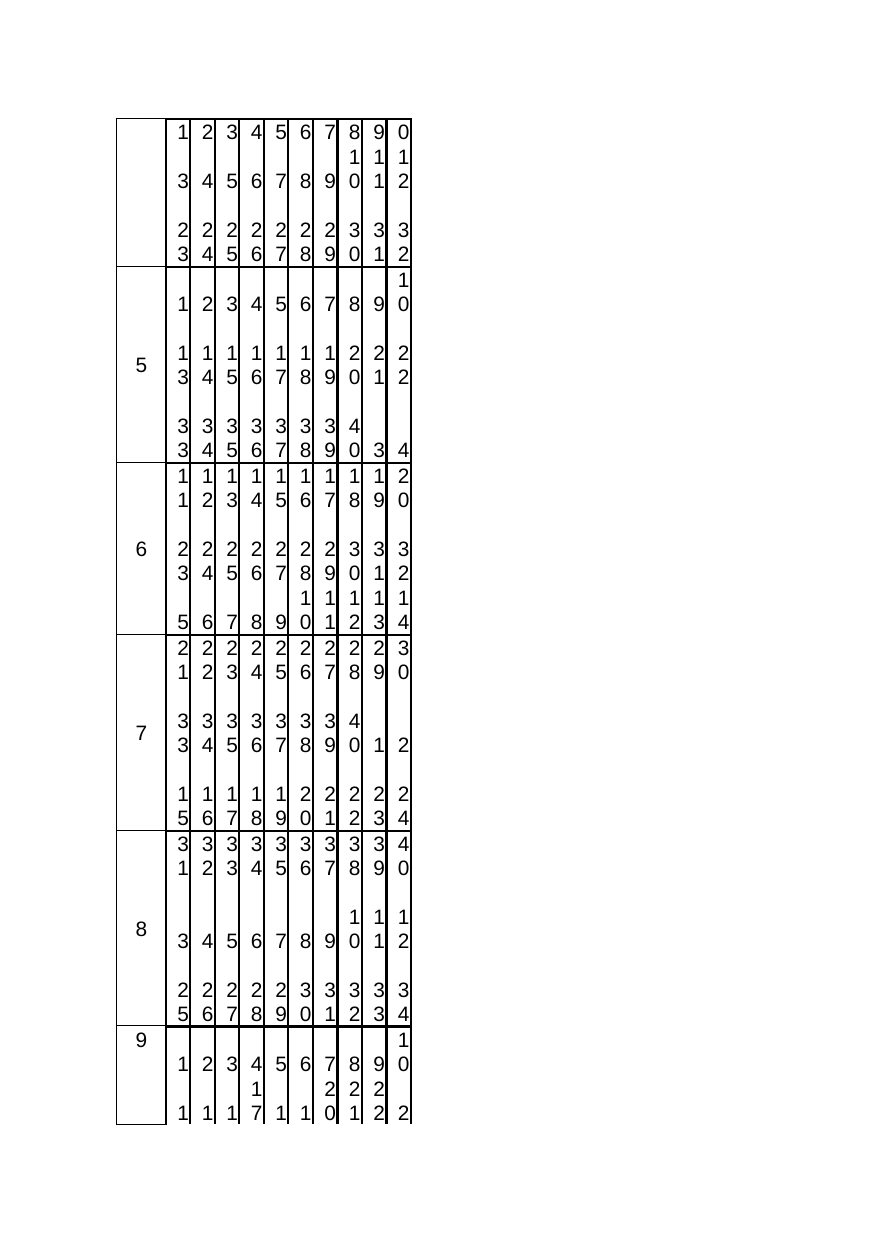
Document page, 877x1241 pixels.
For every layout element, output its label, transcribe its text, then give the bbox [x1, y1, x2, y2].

table_cell 26 [191, 953, 214, 1025]
table_cell 32 [339, 953, 361, 1025]
table_cell 36 [289, 832, 312, 879]
table_cell 31 [363, 512, 385, 585]
table_cell 30 [339, 193, 361, 266]
table_cell 4 [191, 880, 214, 952]
table_cell 10 [388, 268, 410, 316]
table_cell 17 [240, 1075, 263, 1124]
table_cell 9 [117, 1026, 165, 1124]
table_cell 6 [240, 880, 263, 952]
table_cell 3 [216, 268, 238, 316]
table_cell 1 [167, 1028, 189, 1075]
table_cell 15 [191, 1075, 214, 1124]
table_cell 34 [388, 953, 410, 1025]
table_cell 37 [265, 389, 287, 462]
table_cell 12 [191, 464, 214, 512]
table_cell 2 [388, 684, 410, 757]
table_cell 29 [314, 193, 336, 266]
table_cell 8 [289, 144, 312, 193]
table_cell 37 [314, 120, 336, 144]
table_cell 9 [314, 880, 336, 952]
table_cell 6 [289, 268, 312, 316]
table_cell 37 [265, 684, 287, 757]
table_cell 11 [167, 464, 189, 512]
table_cell 27 [216, 953, 238, 1025]
table_cell 3 [363, 389, 385, 462]
table_cell 22 [339, 757, 361, 829]
table_cell 31 [363, 193, 385, 266]
table_cell 35 [216, 684, 238, 757]
table_cell 39 [314, 389, 336, 462]
table_cell 18 [265, 1075, 287, 1124]
table_cell 21 [314, 757, 336, 829]
table_cell 11 [314, 585, 336, 634]
table_cell 19 [265, 757, 287, 829]
table_cell 23 [167, 193, 189, 266]
table_cell 32 [191, 832, 214, 879]
table_cell 7 [265, 880, 287, 952]
table_cell 19 [314, 316, 336, 389]
table_cell 36 [289, 120, 312, 144]
table_cell 36 [240, 389, 263, 462]
table_cell 26 [289, 636, 312, 684]
table_cell 12 [388, 144, 410, 193]
table_cell 27 [265, 512, 287, 585]
table_cell 14 [240, 464, 263, 512]
table_cell 20 [314, 1075, 336, 1124]
table_cell 15 [216, 316, 238, 389]
table_cell 25 [167, 953, 189, 1025]
table_cell 22 [388, 316, 410, 389]
table_cell 40 [388, 120, 410, 144]
table_cell 10 [289, 585, 312, 634]
table_cell 27 [314, 636, 336, 684]
table_cell 7 [216, 585, 238, 634]
table_cell 29 [265, 953, 287, 1025]
table_cell 38 [289, 684, 312, 757]
table_cell 31 [167, 832, 189, 879]
table_cell 9 [265, 585, 287, 634]
table_cell 33 [363, 953, 385, 1025]
table_cell 13 [216, 464, 238, 512]
table_cell 3 [216, 1028, 238, 1075]
table_cell 33 [167, 389, 189, 462]
table_cell 5 [216, 144, 238, 193]
table_cell 6 [117, 463, 165, 634]
table_cell 23 [388, 1075, 410, 1124]
table_cell 8 [339, 1028, 361, 1075]
table_cell 22 [191, 636, 214, 684]
table_cell 28 [289, 512, 312, 585]
table_cell 30 [289, 953, 312, 1025]
table_cell 16 [240, 316, 263, 389]
table_cell 22 [363, 1075, 385, 1124]
table_cell 10 [339, 144, 361, 193]
table_cell 12 [388, 880, 410, 952]
table_cell 24 [191, 512, 214, 585]
table_cell 11 [363, 144, 385, 193]
table_cell 13 [167, 316, 189, 389]
table_cell 3 [167, 144, 189, 193]
table_cell 4 [117, 119, 165, 266]
table_cell 34 [240, 832, 263, 879]
table_cell 8 [339, 268, 361, 316]
table_cell 9 [363, 1028, 385, 1075]
table_cell 40 [339, 389, 361, 462]
table_cell 23 [167, 512, 189, 585]
table_cell 33 [216, 832, 238, 879]
table_cell 21 [167, 636, 189, 684]
table_cell 38 [339, 120, 361, 144]
table_cell 33 [216, 120, 238, 144]
table_cell 4 [191, 144, 214, 193]
table_cell 13 [363, 585, 385, 634]
table_cell 40 [388, 832, 410, 879]
table_cell 40 [339, 684, 361, 757]
table_cell 37 [314, 832, 336, 879]
table_cell 5 [265, 268, 287, 316]
table_cell 5 [265, 1028, 287, 1075]
table_cell 38 [339, 832, 361, 879]
table_cell 17 [265, 316, 287, 389]
table_cell 39 [363, 120, 385, 144]
table_cell 28 [240, 953, 263, 1025]
table_cell 1 [167, 268, 189, 316]
table_cell 2 [191, 268, 214, 316]
table_cell 28 [339, 636, 361, 684]
table_cell 21 [339, 1075, 361, 1124]
table_cell 10 [388, 1028, 410, 1075]
table_cell 18 [289, 316, 312, 389]
table_cell 14 [388, 585, 410, 634]
table_cell 29 [314, 512, 336, 585]
table_cell 8 [117, 831, 165, 1025]
table_cell 34 [240, 120, 263, 144]
table_cell 16 [191, 757, 214, 829]
table_cell 25 [265, 636, 287, 684]
table_cell 16 [289, 464, 312, 512]
table_cell 17 [216, 757, 238, 829]
table_cell 26 [240, 193, 263, 266]
table_cell 3 [167, 880, 189, 952]
table_cell 4 [240, 1028, 263, 1075]
table_cell 35 [265, 832, 287, 879]
table_cell 30 [388, 636, 410, 684]
table_cell 32 [191, 120, 214, 144]
table_cell 32 [388, 193, 410, 266]
table_cell 1 [363, 684, 385, 757]
table_cell 23 [363, 757, 385, 829]
table_cell 11 [363, 880, 385, 952]
table_cell 25 [216, 193, 238, 266]
table_cell 31 [314, 953, 336, 1025]
table_cell 7 [117, 635, 165, 829]
table_cell 14 [191, 316, 214, 389]
table_cell 5 [216, 880, 238, 952]
table_cell 18 [240, 757, 263, 829]
table_cell 10 [339, 880, 361, 952]
table_cell 28 [289, 193, 312, 266]
table_cell 35 [265, 120, 287, 144]
table_cell 39 [363, 832, 385, 879]
table_cell 5 [167, 585, 189, 634]
table_cell 9 [314, 144, 336, 193]
table_cell 35 [216, 389, 238, 462]
table_cell 20 [388, 464, 410, 512]
table_cell 4 [240, 268, 263, 316]
table_cell 24 [191, 193, 214, 266]
table_cell 31 [167, 120, 189, 144]
table_cell 12 [339, 585, 361, 634]
table_cell 6 [289, 1028, 312, 1075]
table_cell 38 [289, 389, 312, 462]
table_cell 2 [191, 1028, 214, 1075]
table_cell 23 [216, 636, 238, 684]
table_cell 5 [117, 267, 165, 462]
table_cell 7 [314, 1028, 336, 1075]
table_cell 15 [167, 757, 189, 829]
table_cell 32 [388, 512, 410, 585]
table_cell 34 [191, 389, 214, 462]
table_cell 8 [289, 880, 312, 952]
table_cell 25 [216, 512, 238, 585]
table_cell 6 [240, 144, 263, 193]
table_cell 9 [363, 268, 385, 316]
table_cell 17 [314, 464, 336, 512]
table_cell 26 [240, 512, 263, 585]
table_cell 27 [265, 193, 287, 266]
table_cell 24 [240, 636, 263, 684]
table_cell 33 [167, 684, 189, 757]
table_cell 39 [314, 684, 336, 757]
table_cell 36 [240, 684, 263, 757]
table_cell 16 [216, 1075, 238, 1124]
table_cell 34 [191, 684, 214, 757]
table_cell 15 [265, 464, 287, 512]
table_cell 30 [339, 512, 361, 585]
table_cell 20 [289, 757, 312, 829]
table_cell 8 [240, 585, 263, 634]
table_cell 14 [167, 1075, 189, 1124]
table_cell 18 [339, 464, 361, 512]
table_cell 20 [339, 316, 361, 389]
table_cell 21 [363, 316, 385, 389]
table_cell 19 [289, 1075, 312, 1124]
table_cell 4 [388, 389, 410, 462]
table_cell 7 [314, 268, 336, 316]
table_cell 6 [191, 585, 214, 634]
table_cell 7 [265, 144, 287, 193]
table_cell 19 [363, 464, 385, 512]
table_cell 29 [363, 636, 385, 684]
table_cell 24 [388, 757, 410, 829]
